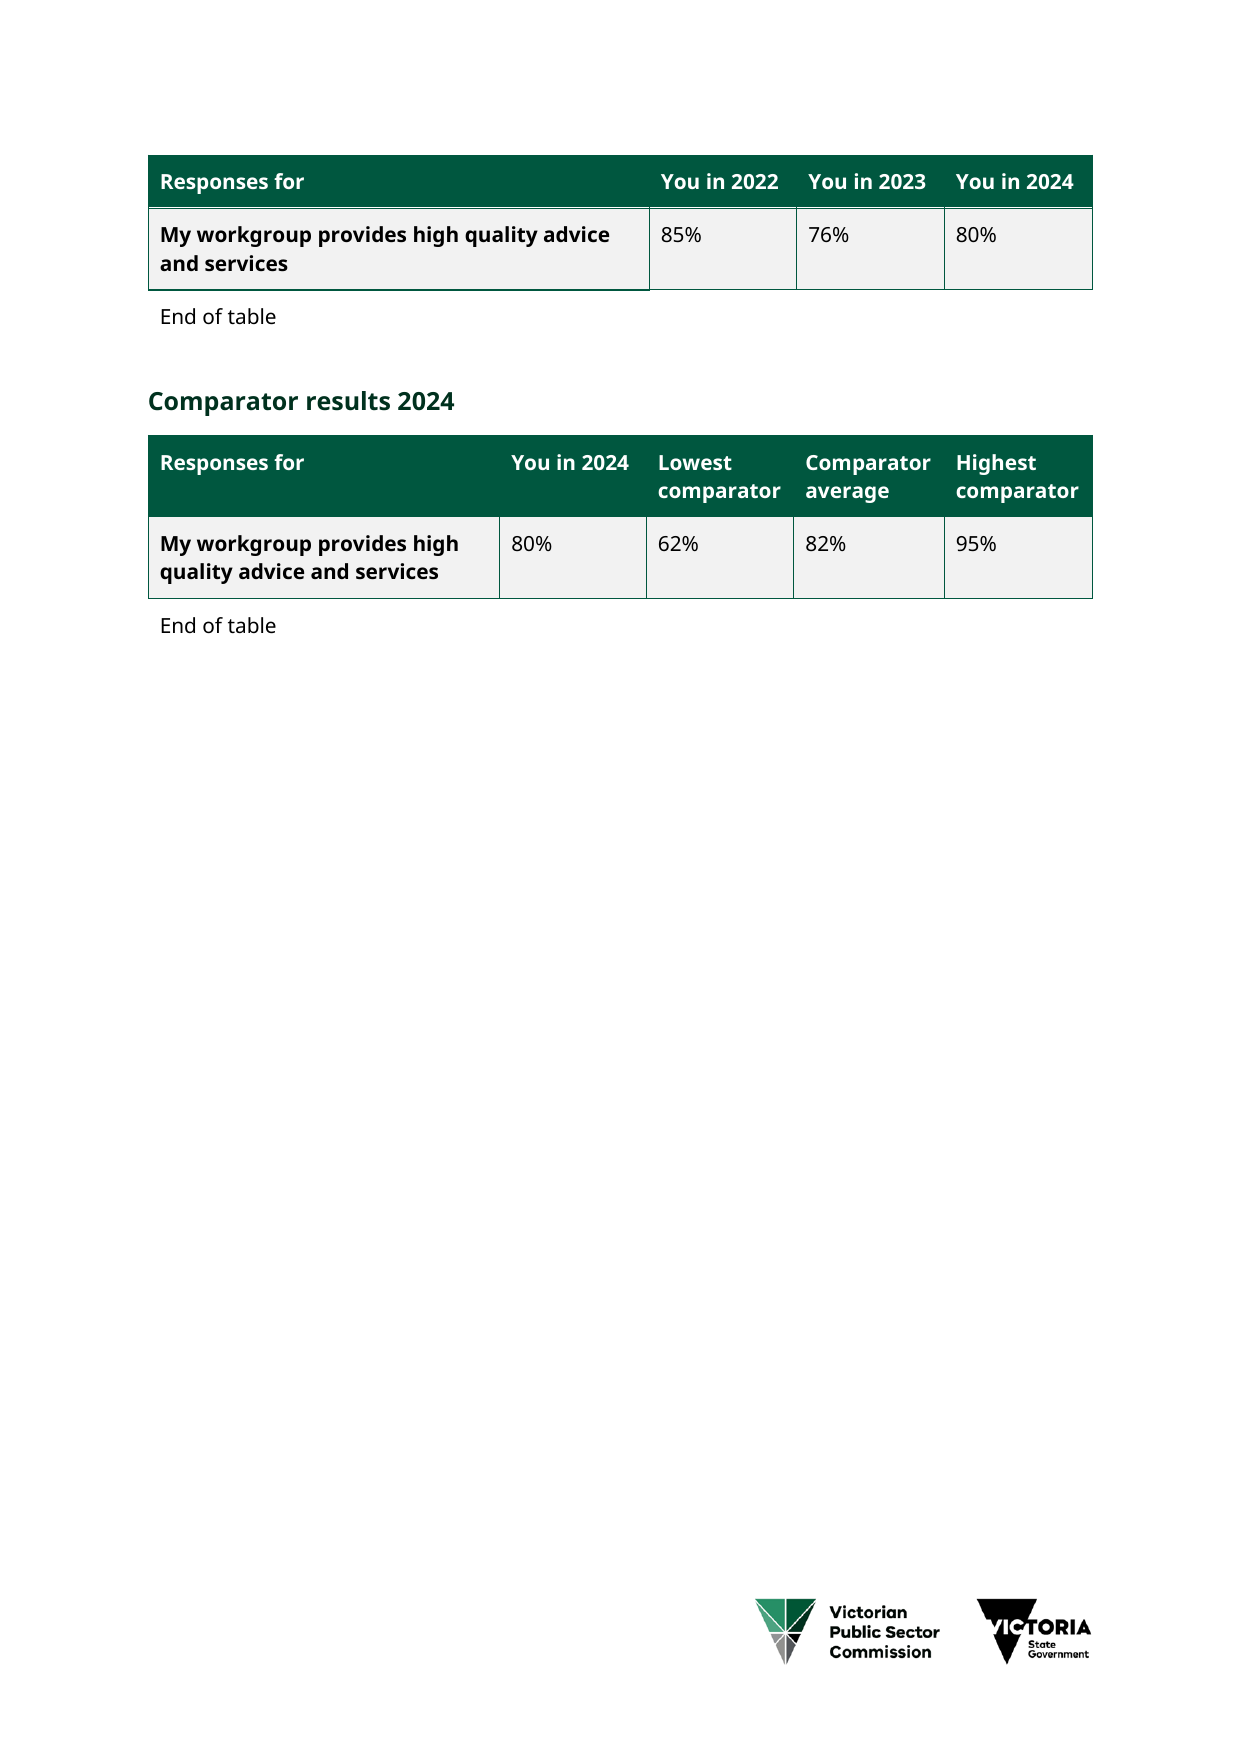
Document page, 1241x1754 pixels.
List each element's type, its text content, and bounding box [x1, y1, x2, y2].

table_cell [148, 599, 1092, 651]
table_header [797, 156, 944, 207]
picture [754, 1598, 1093, 1666]
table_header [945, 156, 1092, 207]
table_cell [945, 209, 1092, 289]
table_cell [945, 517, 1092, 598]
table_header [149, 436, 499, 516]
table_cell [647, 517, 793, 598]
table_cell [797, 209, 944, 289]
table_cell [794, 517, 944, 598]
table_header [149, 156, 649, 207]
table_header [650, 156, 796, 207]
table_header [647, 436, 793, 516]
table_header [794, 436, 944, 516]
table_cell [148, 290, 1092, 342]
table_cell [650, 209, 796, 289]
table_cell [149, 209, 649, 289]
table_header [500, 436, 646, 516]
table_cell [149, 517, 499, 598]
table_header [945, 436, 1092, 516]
subtitle Comparator results 2024 [148, 383, 1092, 417]
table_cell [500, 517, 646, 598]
